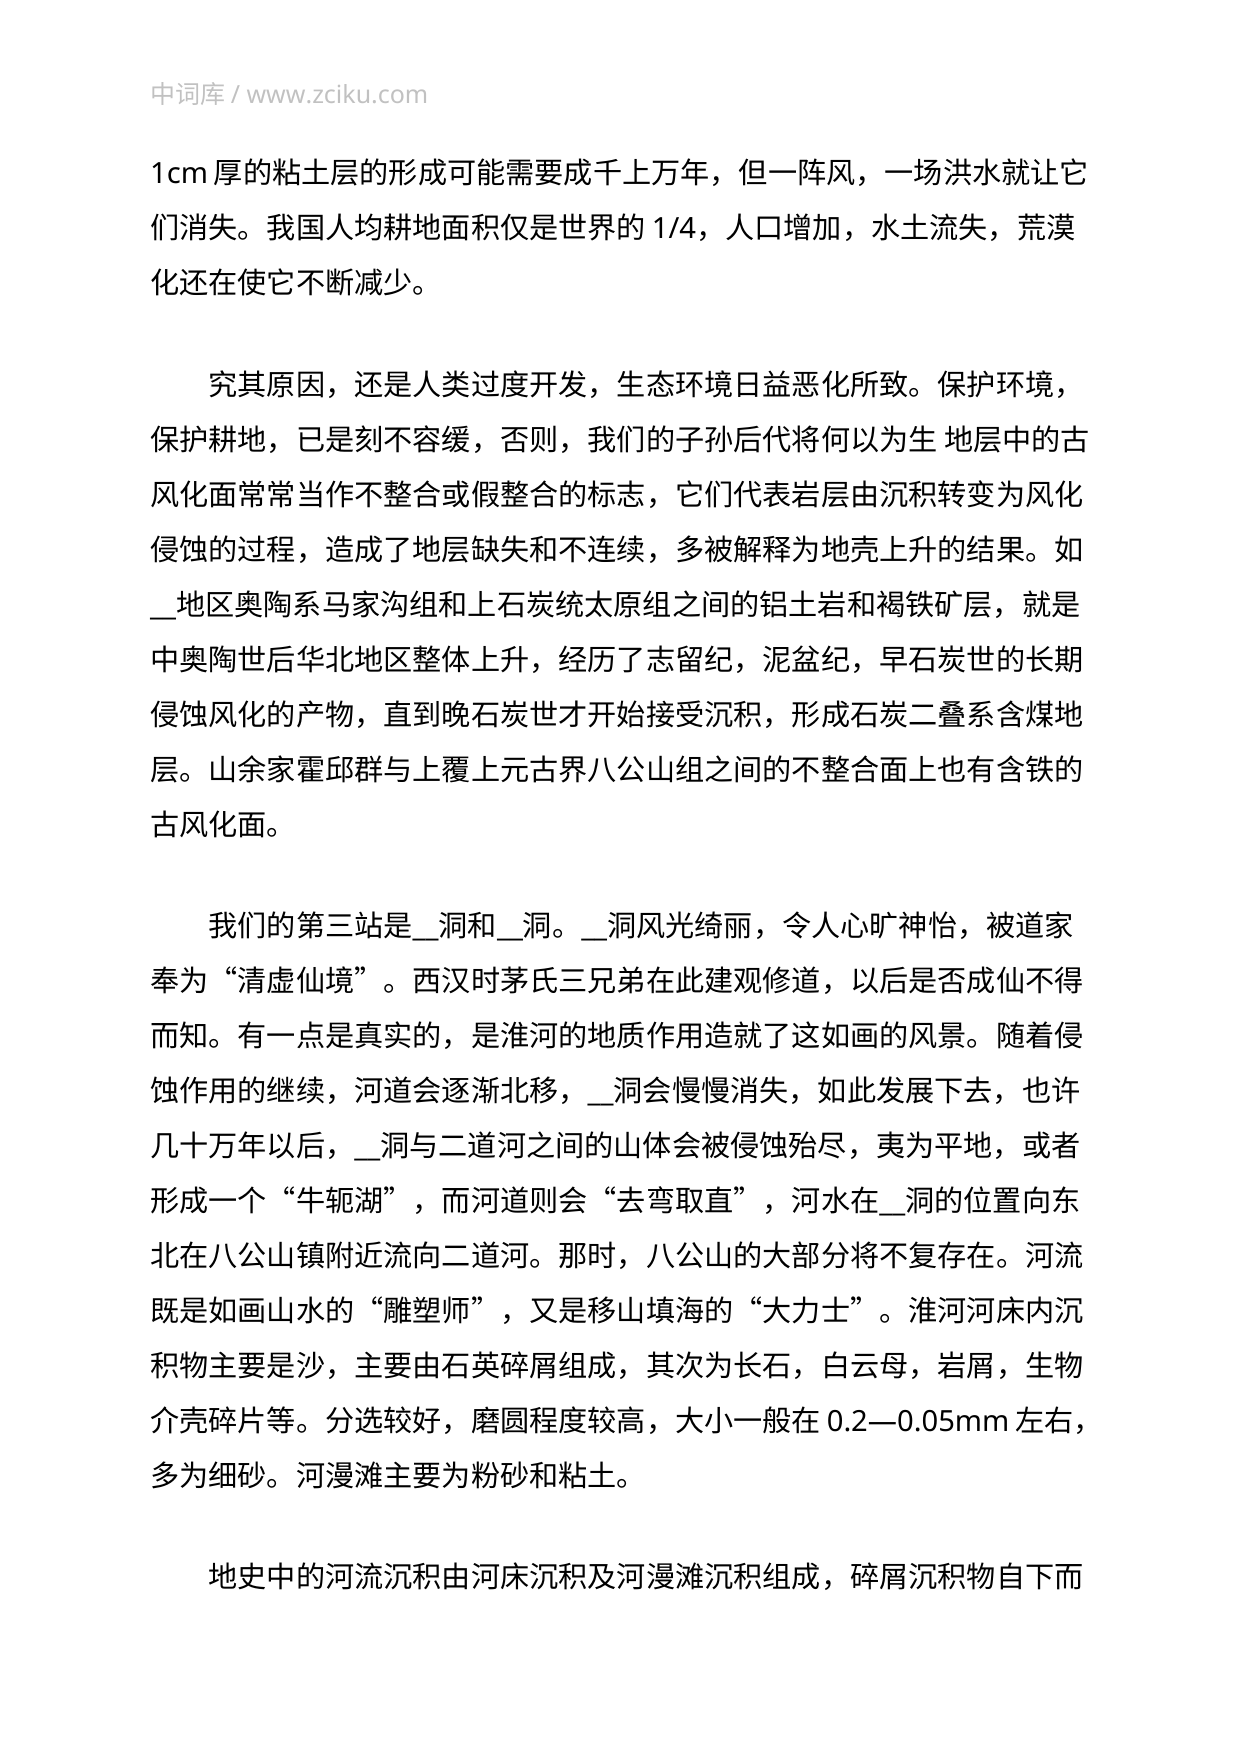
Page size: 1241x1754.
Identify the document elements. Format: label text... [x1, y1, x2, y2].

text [150, 150, 1090, 302]
text 我们的第三站是__洞和__洞。__洞风光绮丽，令人心旷神怡，被道家奉为“清虚仙境”。西汉时茅氏三兄弟在此建观修道，以后是否成仙不得而知。有一点是真实的，是淮河的地质作用造就了这如画的风景。随着侵蚀作用的继续，河道会逐渐北移，__洞会慢慢消失，如此发展下去，也许几十万年以后，__洞与二道河之间的山体会被侵蚀殆尽，夷为平地，或者形成一个“牛轭湖”，而河道则会“去弯取直”，河水在__洞的位置向东北在八公山镇附近流向二道河。那时，八公山的大部分将不复存在。河流既是如画山水的“雕塑师”，又是移山填海的“大力士”。淮河河床内沉积物主要是沙，主要由石英碎屑组成，其次为长石，白云母，岩屑，生物介壳碎片等。分选较好，磨圆程度较高，大小一般在0.2—0.05mm左右，多为细砂。河漫滩主要为粉砂和粘土。 [150, 903, 1090, 1494]
text 究其原因，还是人类过度开发，生态环境日益恶化所致。保护环境，保护耕地，已是刻不容缓，否则，我们的子孙后代将何以为生 地层中的古风化面常常当作不整合或假整合的标志，它们代表岩层由沉积转变为风化侵蚀的过程，造成了地层缺失和不连续，多被解释为地壳上升的结果。如__地区奥陶系马家沟组和上石炭统太原组之间的铝土岩和褐铁矿层，就是中奥陶世后华北地区整体上升，经历了志留纪，泥盆纪，早石炭世的长期侵蚀风化的产物，直到晚石炭世才开始接受沉积，形成石炭二叠系含煤地层。山余家霍邱群与上覆上元古界八公山组之间的不整合面上也有含铁的古风化面。 [150, 362, 1090, 843]
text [150, 1554, 1090, 1596]
